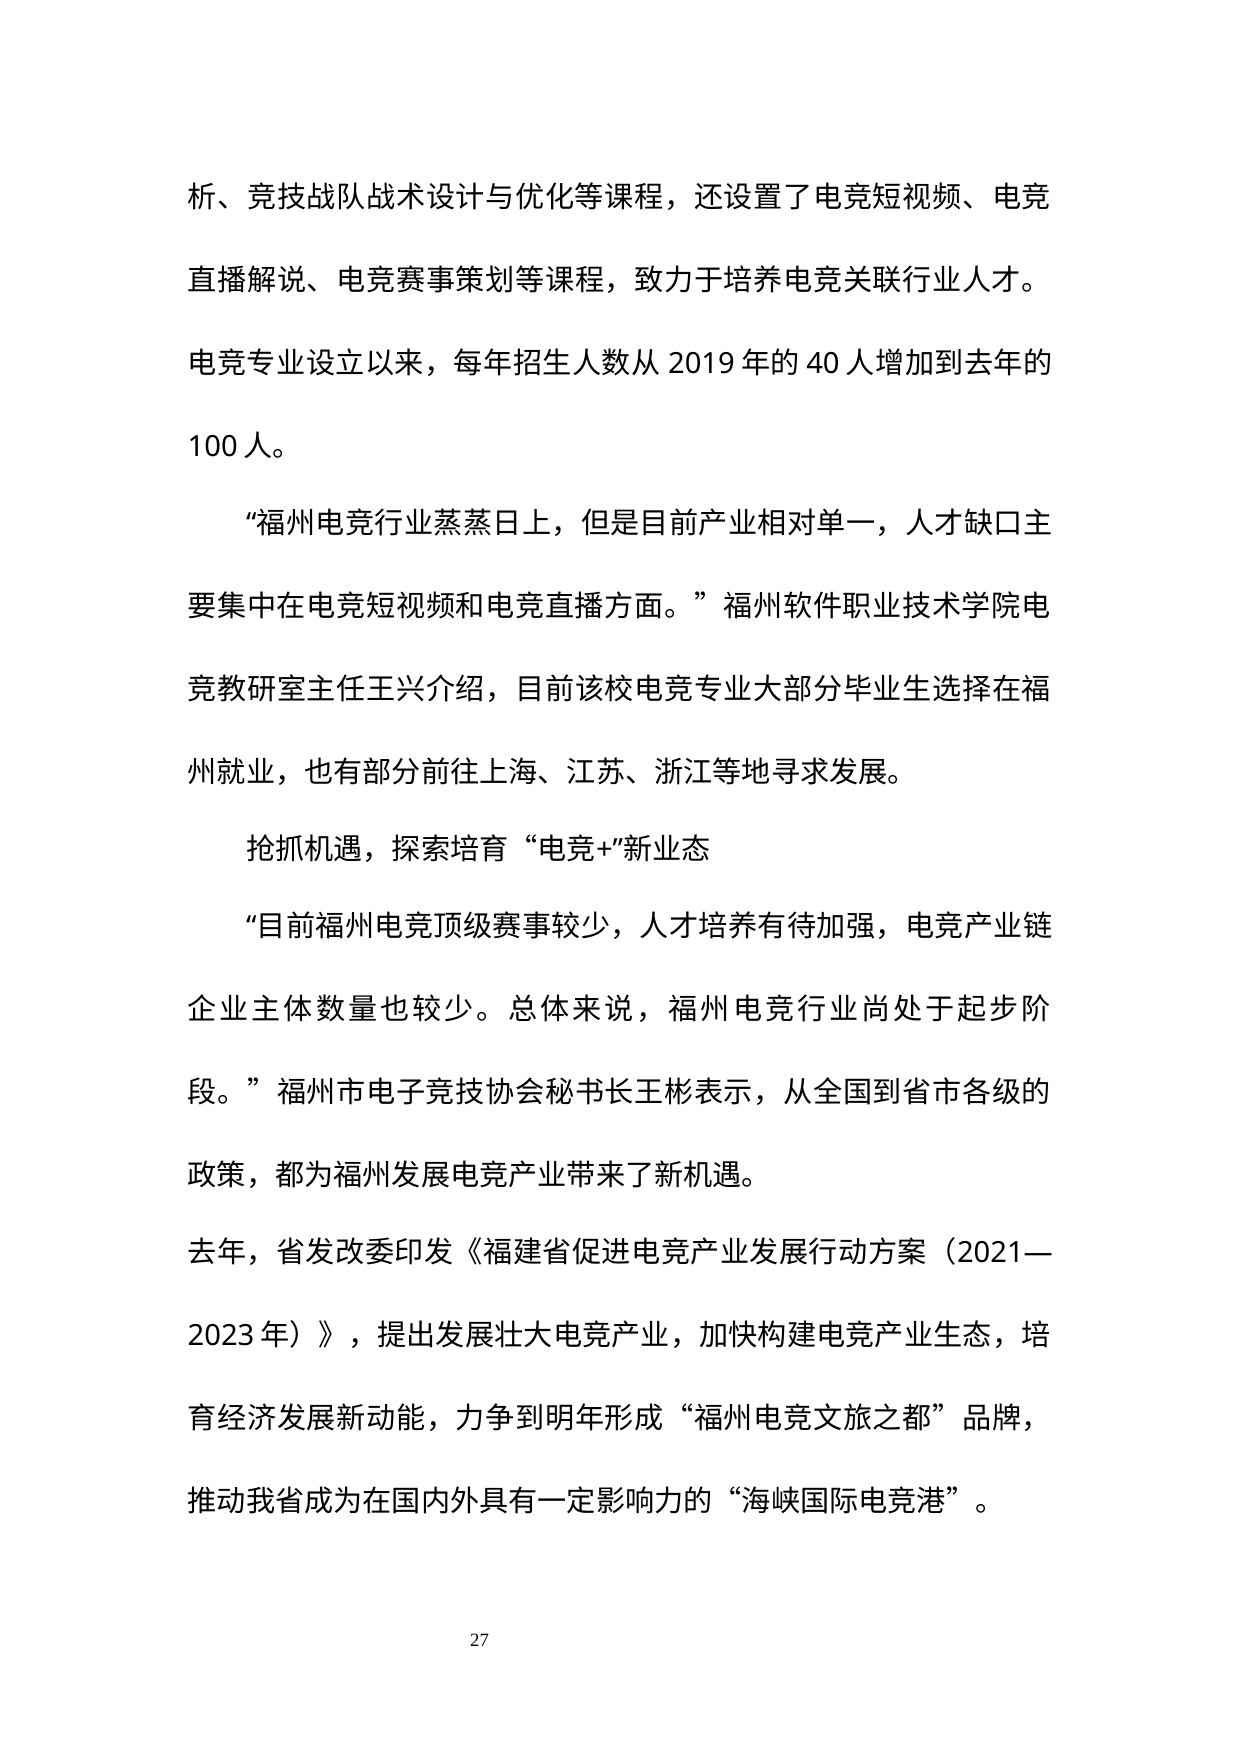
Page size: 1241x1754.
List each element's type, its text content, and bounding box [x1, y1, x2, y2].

text 抢抓机遇，探索培育“电竞+”新业态 [187, 814, 1053, 879]
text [187, 162, 1053, 476]
text “目前福州电竞顶级赛事较少，人才培养有待加强，电竞产业链企业主体数量也较少。总体来说，福州电竞行业尚处于起步阶段。”福州市电子竞技协会秘书长王彬表示，从全国到省市各级的政策，都为福州发展电竞产业带来了新机遇。 [187, 891, 1053, 1205]
text 去年，省发改委印发《福建省促进电竞产业发展行动方案（2021—2023年）》，提出发展壮大电竞产业，加快构建电竞产业生态，培育经济发展新动能，力争到明年形成“福州电竞文旅之都”品牌，推动我省成为在国内外具有一定影响力的“海峡国际电竞港”。 [187, 1217, 1053, 1532]
text “福州电竞行业蒸蒸日上，但是目前产业相对单一，人才缺口主要集中在电竞短视频和电竞直播方面。”福州软件职业技术学院电竞教研室主任王兴介绍，目前该校电竞专业大部分毕业生选择在福州就业，也有部分前往上海、江苏、浙江等地寻求发展。 [187, 488, 1053, 802]
